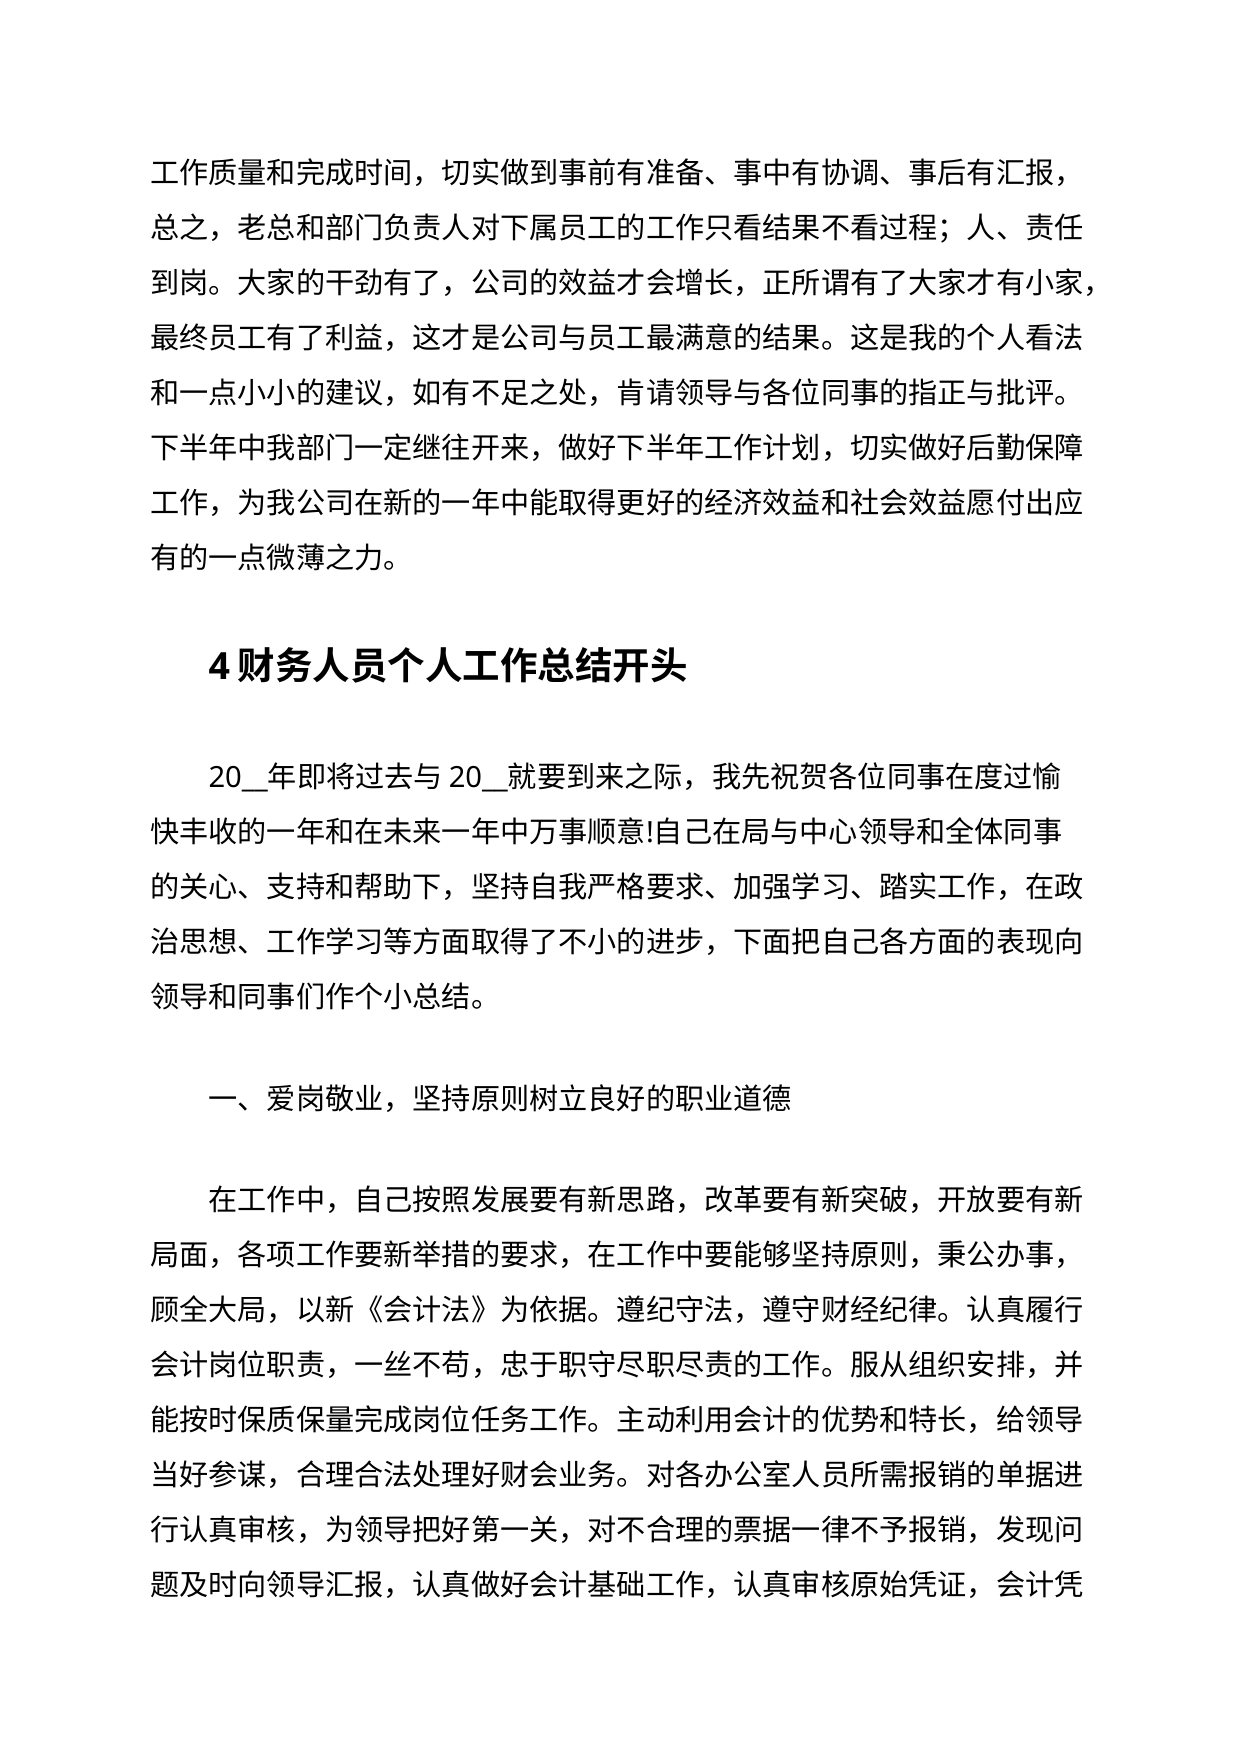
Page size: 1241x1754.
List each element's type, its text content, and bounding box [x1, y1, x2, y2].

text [150, 150, 1090, 577]
text 20__年即将过去与20__就要到来之际，我先祝贺各位同事在度过愉快丰收的一年和在未来一年中万事顺意!自己在局与中心领导和全体同事的关心、支持和帮助下，坚持自我严格要求、加强学习、踏实工作，在政治思想、工作学习等方面取得了不小的进步，下面把自己各方面的表现向领导和同事们作个小总结。 [150, 754, 1090, 1016]
text 一、爱岗敬业，坚持原则树立良好的职业道德 [150, 1075, 1090, 1117]
text 4财务人员个人工作总结开头 [150, 636, 1090, 691]
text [150, 1177, 1090, 1603]
